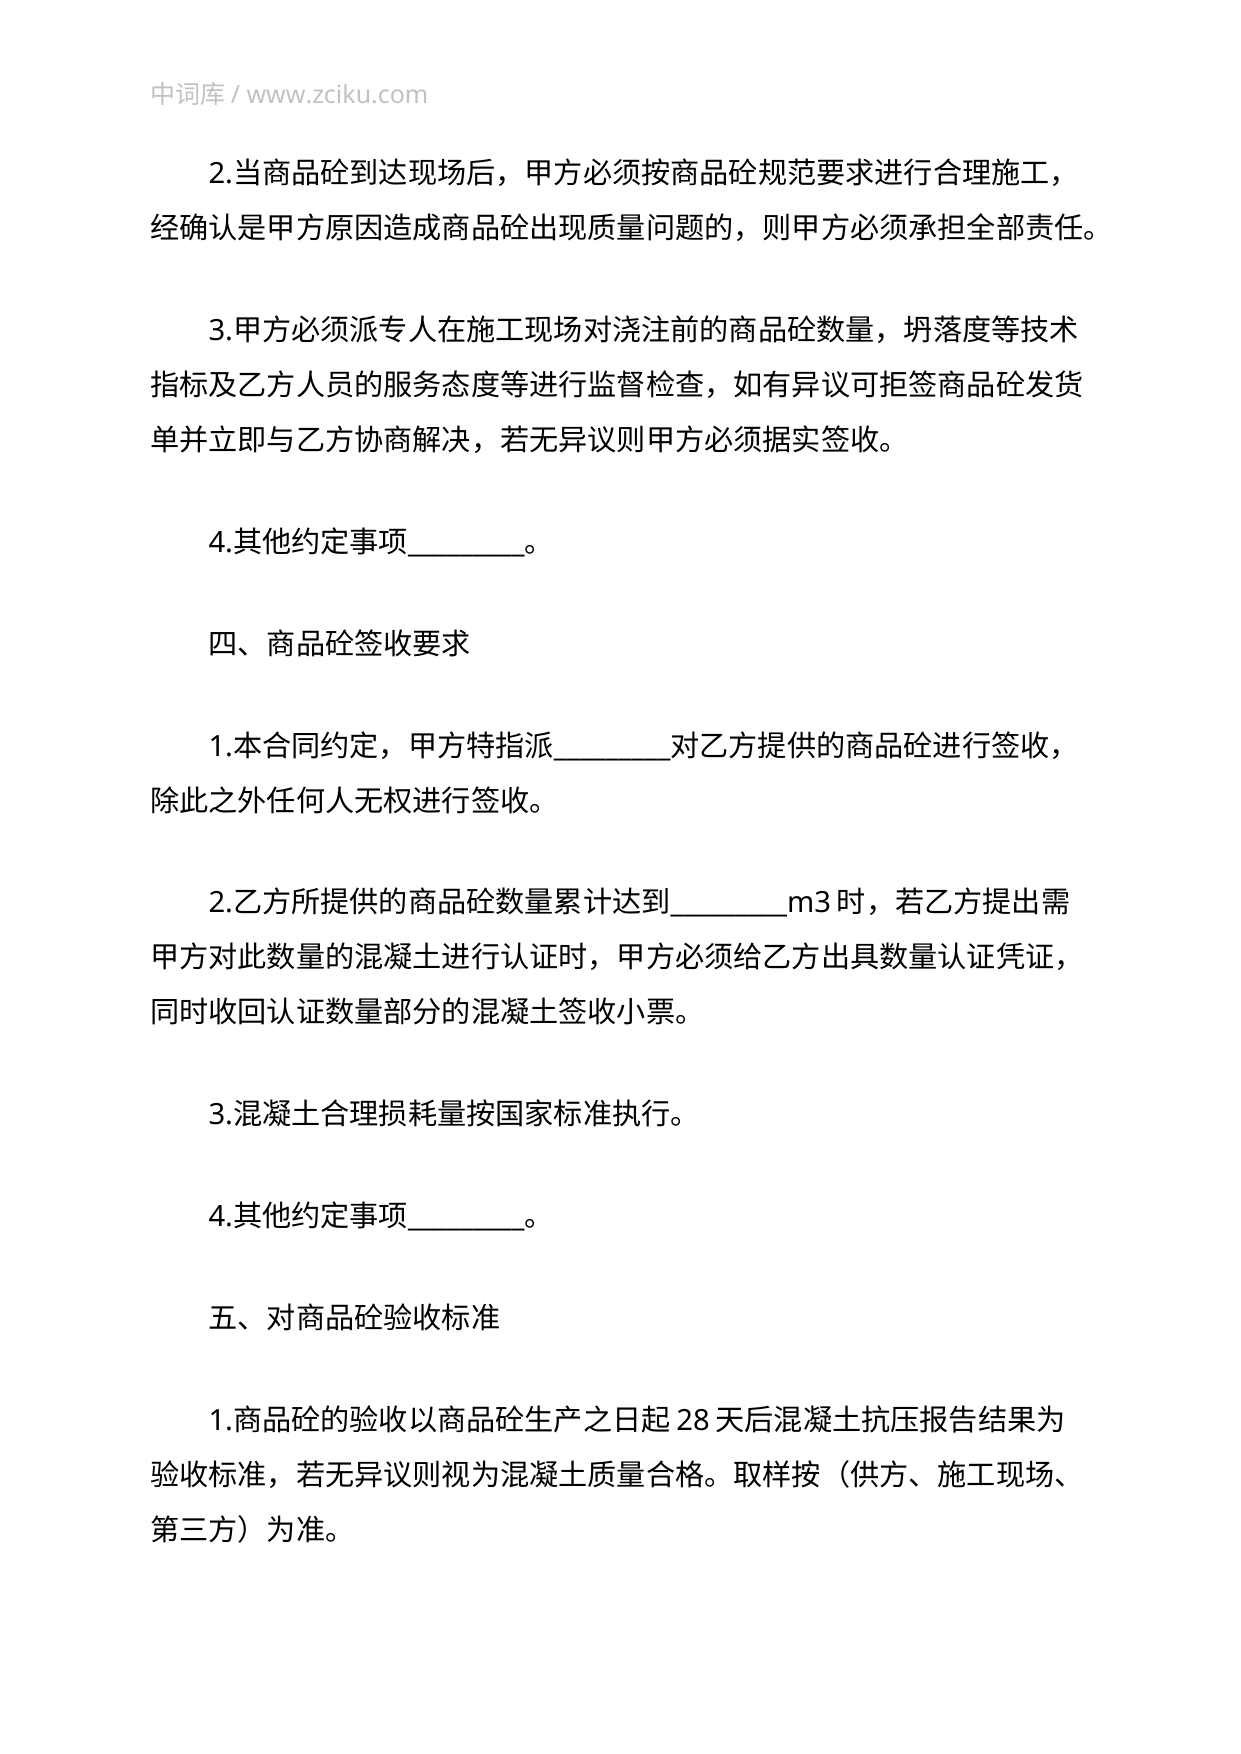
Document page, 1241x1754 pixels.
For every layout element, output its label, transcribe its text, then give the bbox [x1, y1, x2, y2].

text 2.当商品砼到达现场后，甲方必须按商品砼规范要求进行合理施工，经确认是甲方原因造成商品砼出现质量问题的，则甲方必须承担全部责任。 [150, 150, 1090, 247]
text 1.本合同约定，甲方特指派_________对乙方提供的商品砼进行签收，除此之外任何人无权进行签收。 [150, 722, 1090, 819]
text 3.甲方必须派专人在施工现场对浇注前的商品砼数量，坍落度等技术指标及乙方人员的服务态度等进行监督检查，如有异议可拒签商品砼发货单并立即与乙方协商解决，若无异议则甲方必须据实签收。 [150, 307, 1090, 459]
text 1.商品砼的验收以商品砼生产之日起28天后混凝土抗压报告结果为验收标准，若无异议则视为混凝土质量合格。取样按（供方、施工现场、第三方）为准。 [150, 1396, 1090, 1548]
text 四、商品砼签收要求 [150, 620, 1090, 663]
text 2.乙方所提供的商品砼数量累计达到_________m3时，若乙方提出需甲方对此数量的混凝土进行认证时，甲方必须给乙方出具数量认证凭证，同时收回认证数量部分的混凝土签收小票。 [150, 879, 1090, 1031]
text 五、对商品砼验收标准 [150, 1294, 1090, 1337]
text 4.其他约定事项_________。 [150, 518, 1090, 561]
text 4.其他约定事项_________。 [150, 1193, 1090, 1235]
text 3.混凝土合理损耗量按国家标准执行。 [150, 1091, 1090, 1133]
